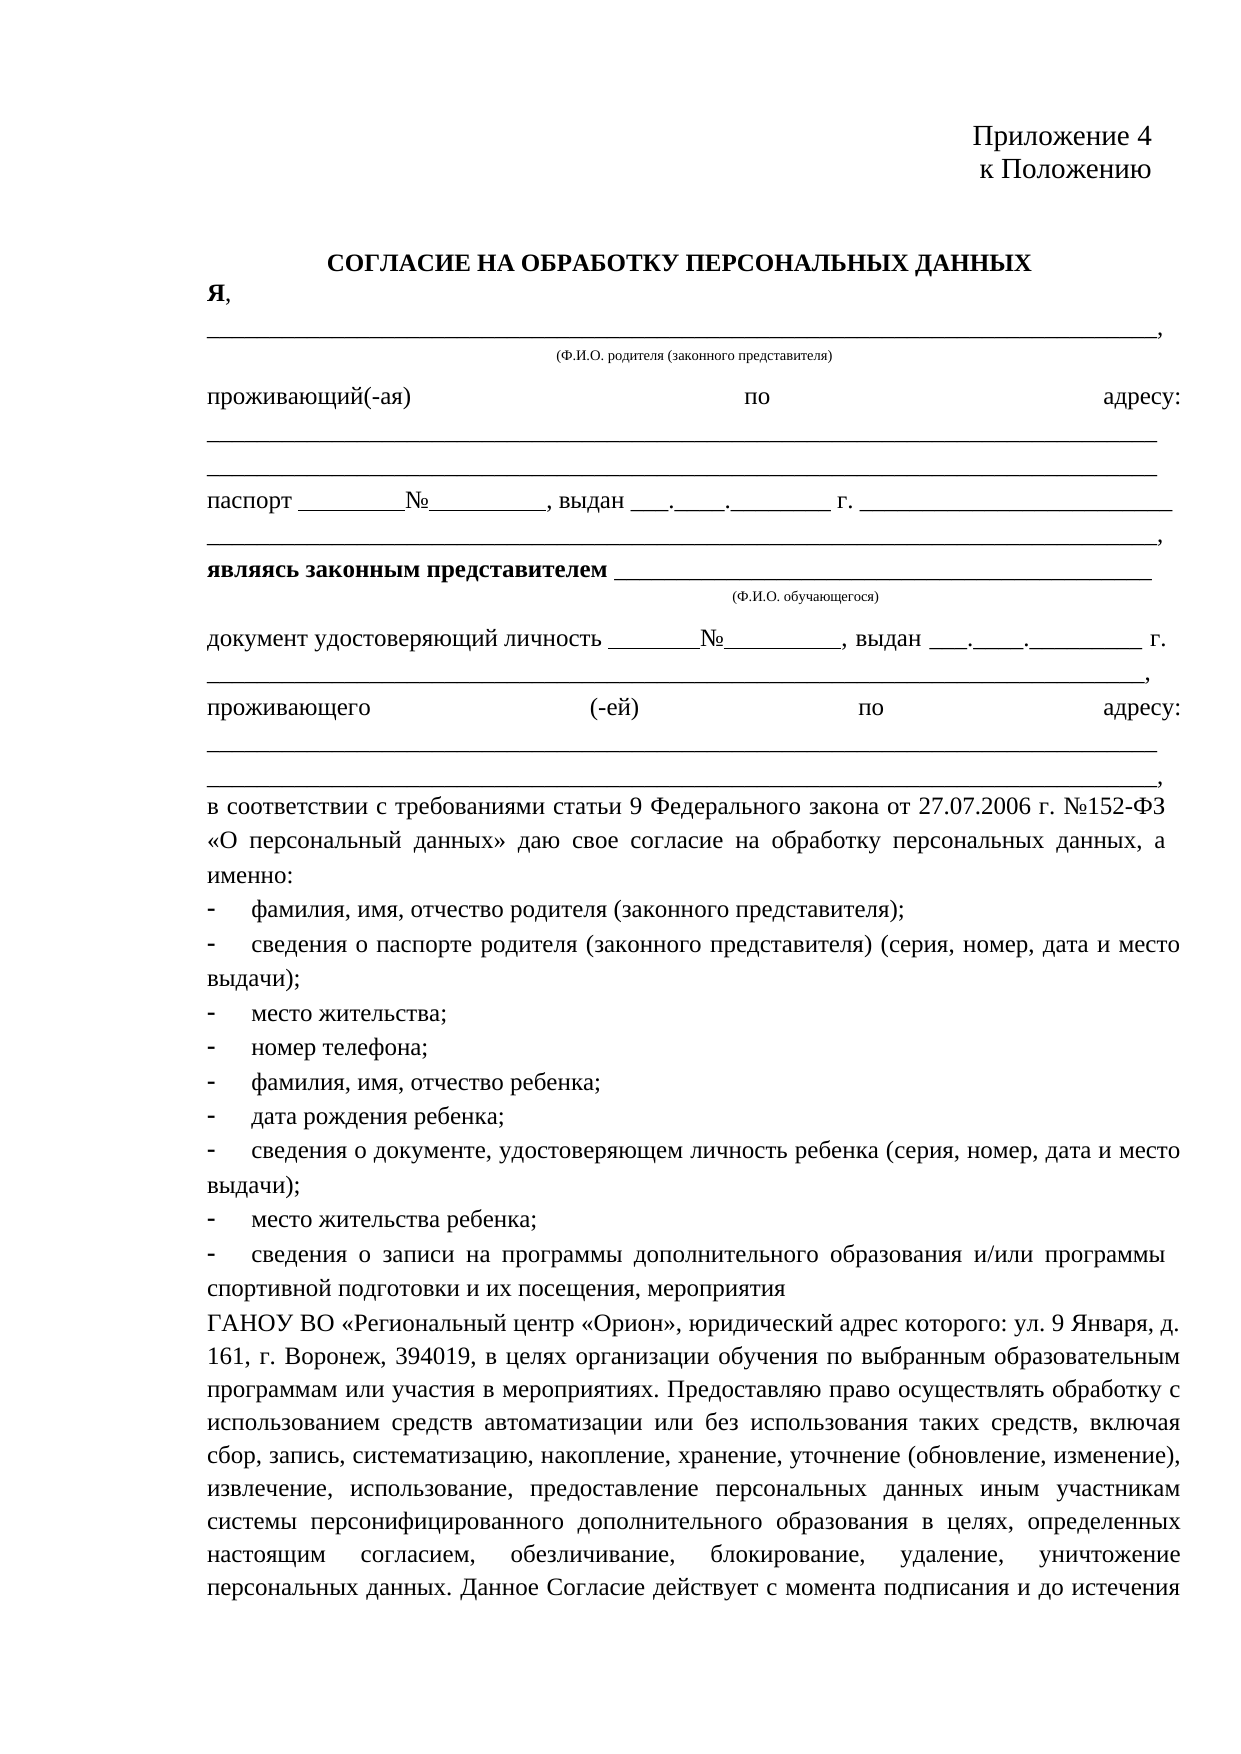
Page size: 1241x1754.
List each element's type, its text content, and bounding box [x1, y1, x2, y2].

list сведения о паспорте родителя (законного представителя) (серия, номер, дата и место выдачи); [207, 929, 1181, 992]
text проживающий(-ая) по адресу: ____________________________________________________________________________ [207, 381, 1181, 445]
text паспорт № , выдан ___.____.________ г. _________________________ [207, 485, 1181, 514]
subtitle к Положению [177, 152, 1152, 185]
list место жительства ребенка; [207, 1204, 1181, 1233]
text являясь законным представителем ___________________________________________ [207, 554, 1181, 583]
text ____________________________________________________________________________, [207, 761, 1181, 789]
text (Ф.И.О. родителя (законного представителя) [207, 347, 1181, 376]
list номер телефона; [207, 1032, 1181, 1061]
text ____________________________________________________________________________, [207, 519, 1181, 548]
list фамилия, имя, отчество родителя (законного представителя); [207, 894, 1181, 923]
text документ удостоверяющий личность № , выдан ___.____._________ г. ___________________________________________________________________________, [207, 623, 1167, 686]
list сведения о записи на программы дополнительного образования и/или программы спортивной подготовки и их посещения, мероприятия [207, 1239, 1167, 1302]
text проживающего (-ей) по адресу: ____________________________________________________________________________ [207, 692, 1181, 755]
text в соответствии с требованиями статьи 9 Федерального закона от 27.07.2006 г. №152-ФЗ «О персональный данных» даю свое согласие на обработку персональных данных, а именно: [207, 791, 1167, 888]
list место жительства; [207, 998, 1181, 1026]
text (Ф.И.О. обучающегося) [207, 588, 1181, 617]
text ____________________________________________________________________________ [207, 450, 1181, 479]
list дата рождения ребенка; [207, 1101, 1181, 1130]
list сведения о документе, удостоверяющем личность ребенка (серия, номер, дата и место выдачи); [207, 1136, 1181, 1199]
subtitle Приложение 4 [177, 118, 1152, 152]
text Я, ____________________________________________________________________________, [207, 278, 1181, 341]
text СОГЛАСИЕ НА ОБРАБОТКУ ПЕРСОНАЛЬНЫХ ДАННЫХ [177, 248, 1181, 277]
list фамилия, имя, отчество ребенка; [207, 1067, 1181, 1095]
